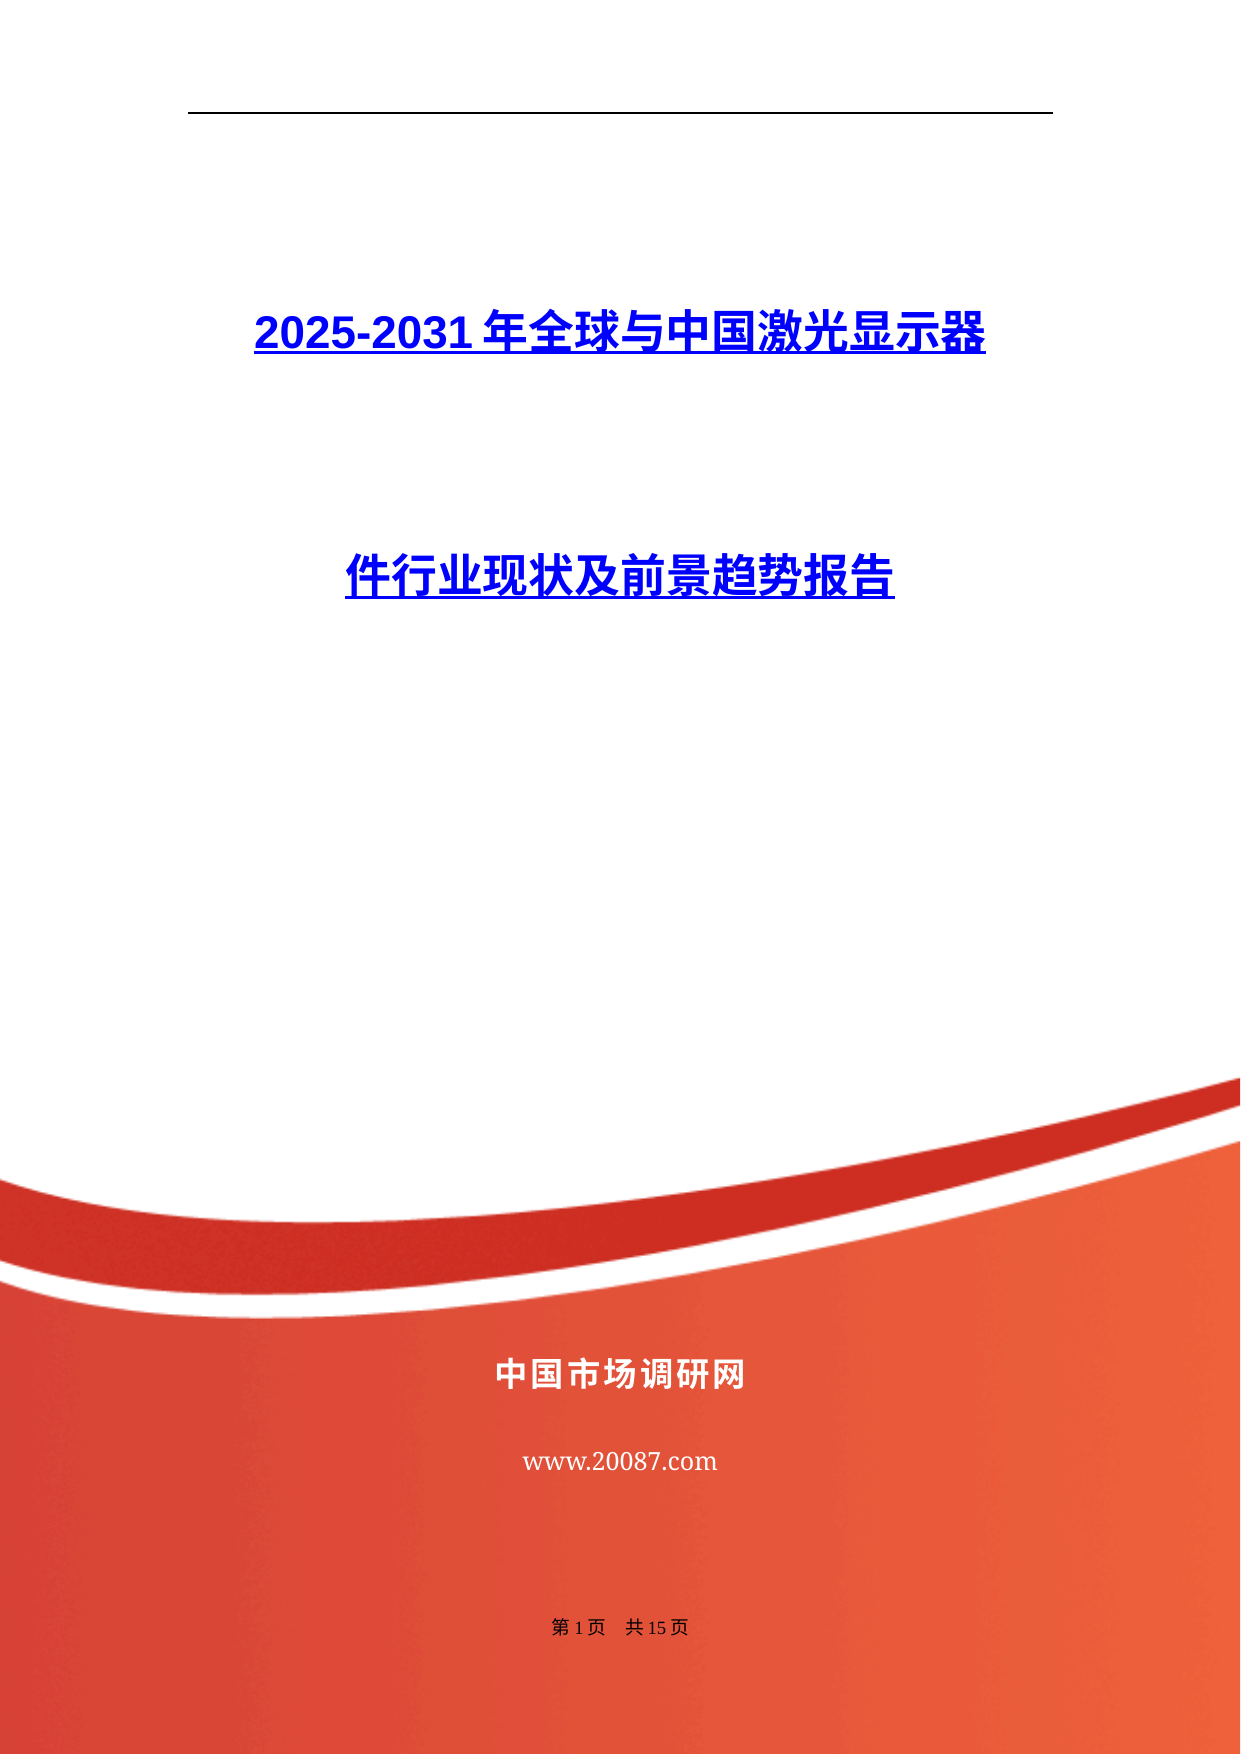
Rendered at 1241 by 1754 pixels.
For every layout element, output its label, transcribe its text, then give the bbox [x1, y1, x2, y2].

table_header 2025-2031年全球与中国激光显示器件行业现状及前景趋势报告 [188, 207, 1053, 773]
text www.20087.com [187, 1428, 1053, 1493]
picture [0, 1006, 1241, 1754]
subtitle 中国市场调研网 [187, 1339, 1053, 1404]
